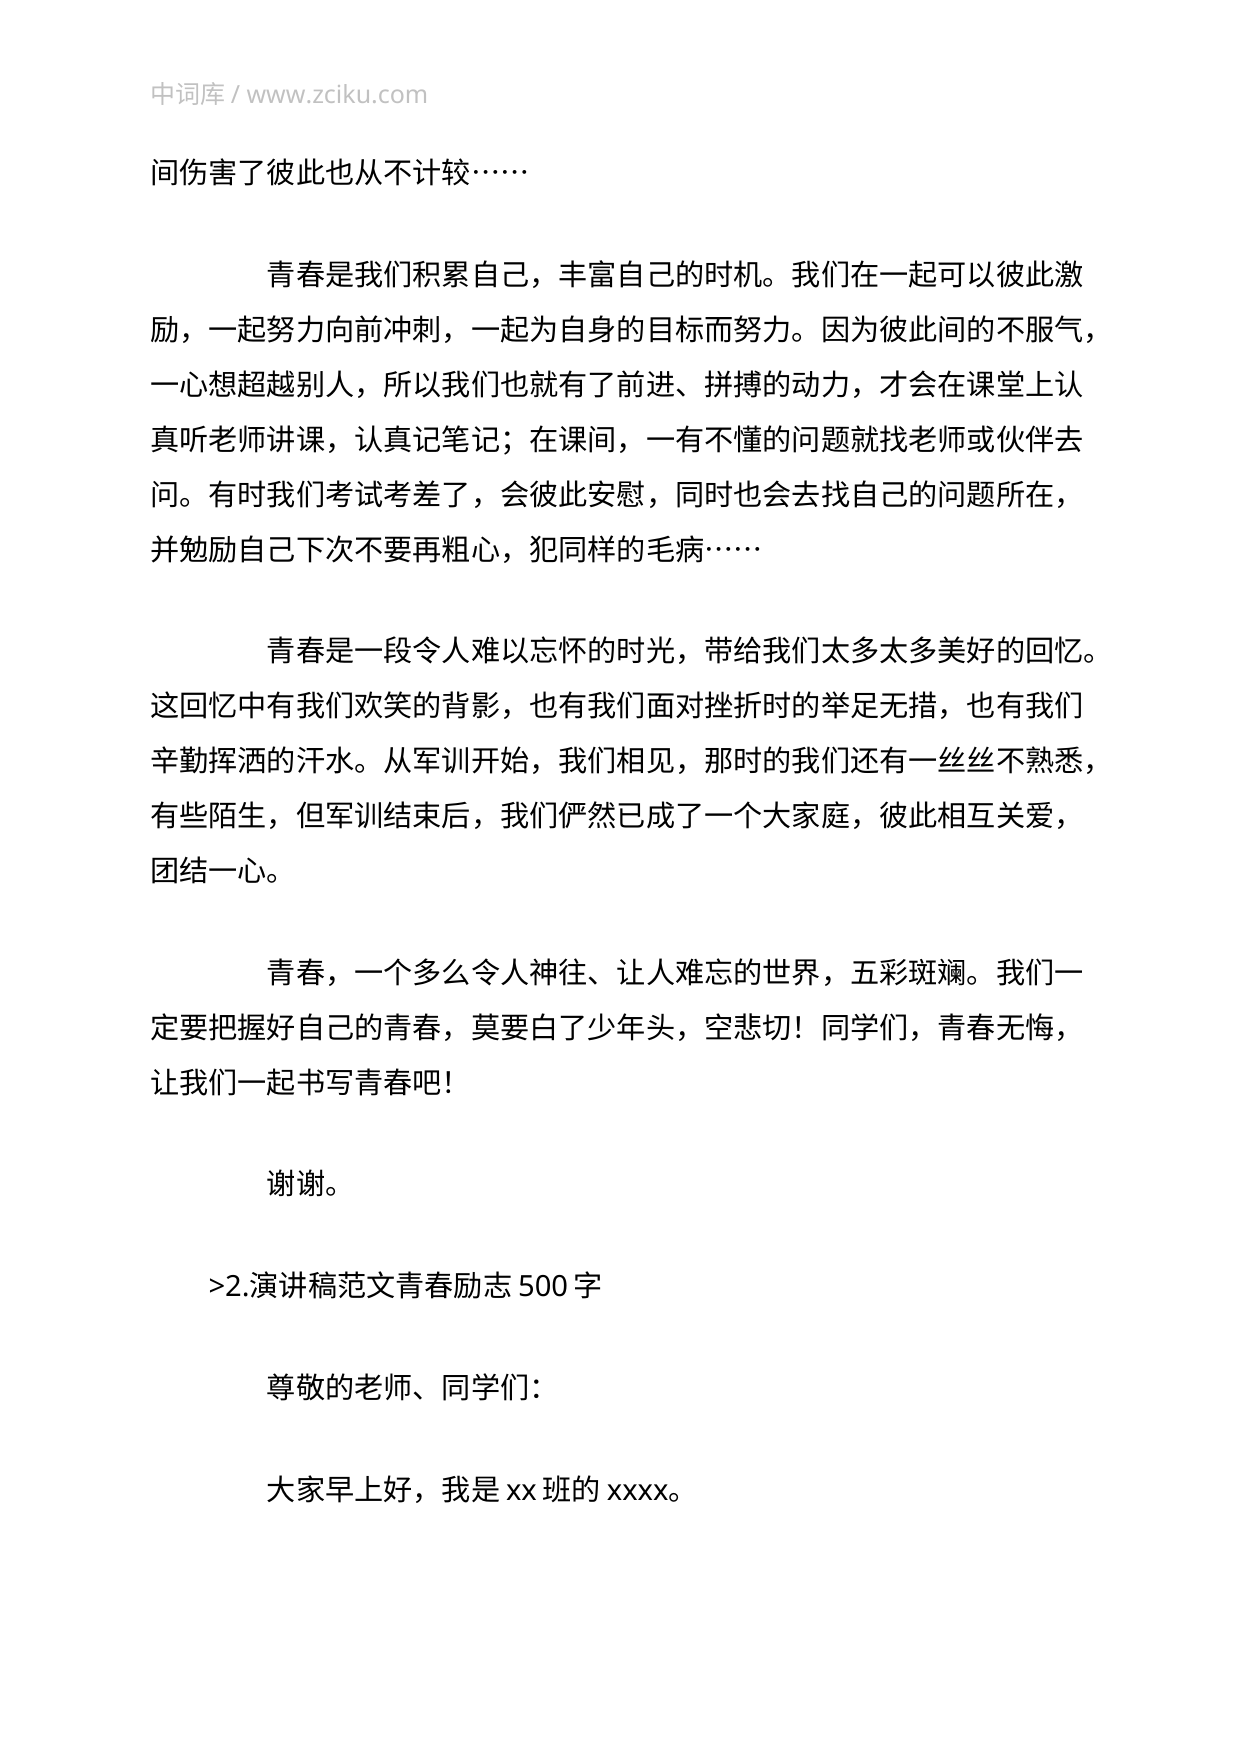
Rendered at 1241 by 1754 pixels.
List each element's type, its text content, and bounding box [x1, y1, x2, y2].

text 谢谢。 [150, 1161, 1090, 1203]
text 青春，一个多么令人神往、让人难忘的世界，五彩斑斓。我们一定要把握好自己的青春，莫要白了少年头，空悲切！同学们，青春无悔，让我们一起书写青春吧！ [150, 949, 1090, 1101]
text 尊敬的老师、同学们： [150, 1365, 1090, 1407]
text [150, 150, 1090, 192]
text 大家早上好，我是xx班的xxxx。 [150, 1466, 1090, 1509]
text 青春是一段令人难以忘怀的时光，带给我们太多太多美好的回忆。这回忆中有我们欢笑的背影，也有我们面对挫折时的举足无措，也有我们辛勤挥洒的汗水。从军训开始，我们相见，那时的我们还有一丝丝不熟悉，有些陌生，但军训结束后，我们俨然已成了一个大家庭，彼此相互关爱，团结一心。 [150, 628, 1090, 890]
text 青春是我们积累自己，丰富自己的时机。我们在一起可以彼此激励，一起努力向前冲刺，一起为自身的目标而努力。因为彼此间的不服气，一心想超越别人，所以我们也就有了前进、拼搏的动力，才会在课堂上认真听老师讲课，认真记笔记；在课间，一有不懂的问题就找老师或伙伴去问。有时我们考试考差了，会彼此安慰，同时也会去找自己的问题所在，并勉励自己下次不要再粗心，犯同样的毛病…… [150, 252, 1090, 568]
text >2.演讲稿范文青春励志500字 [150, 1263, 1090, 1305]
